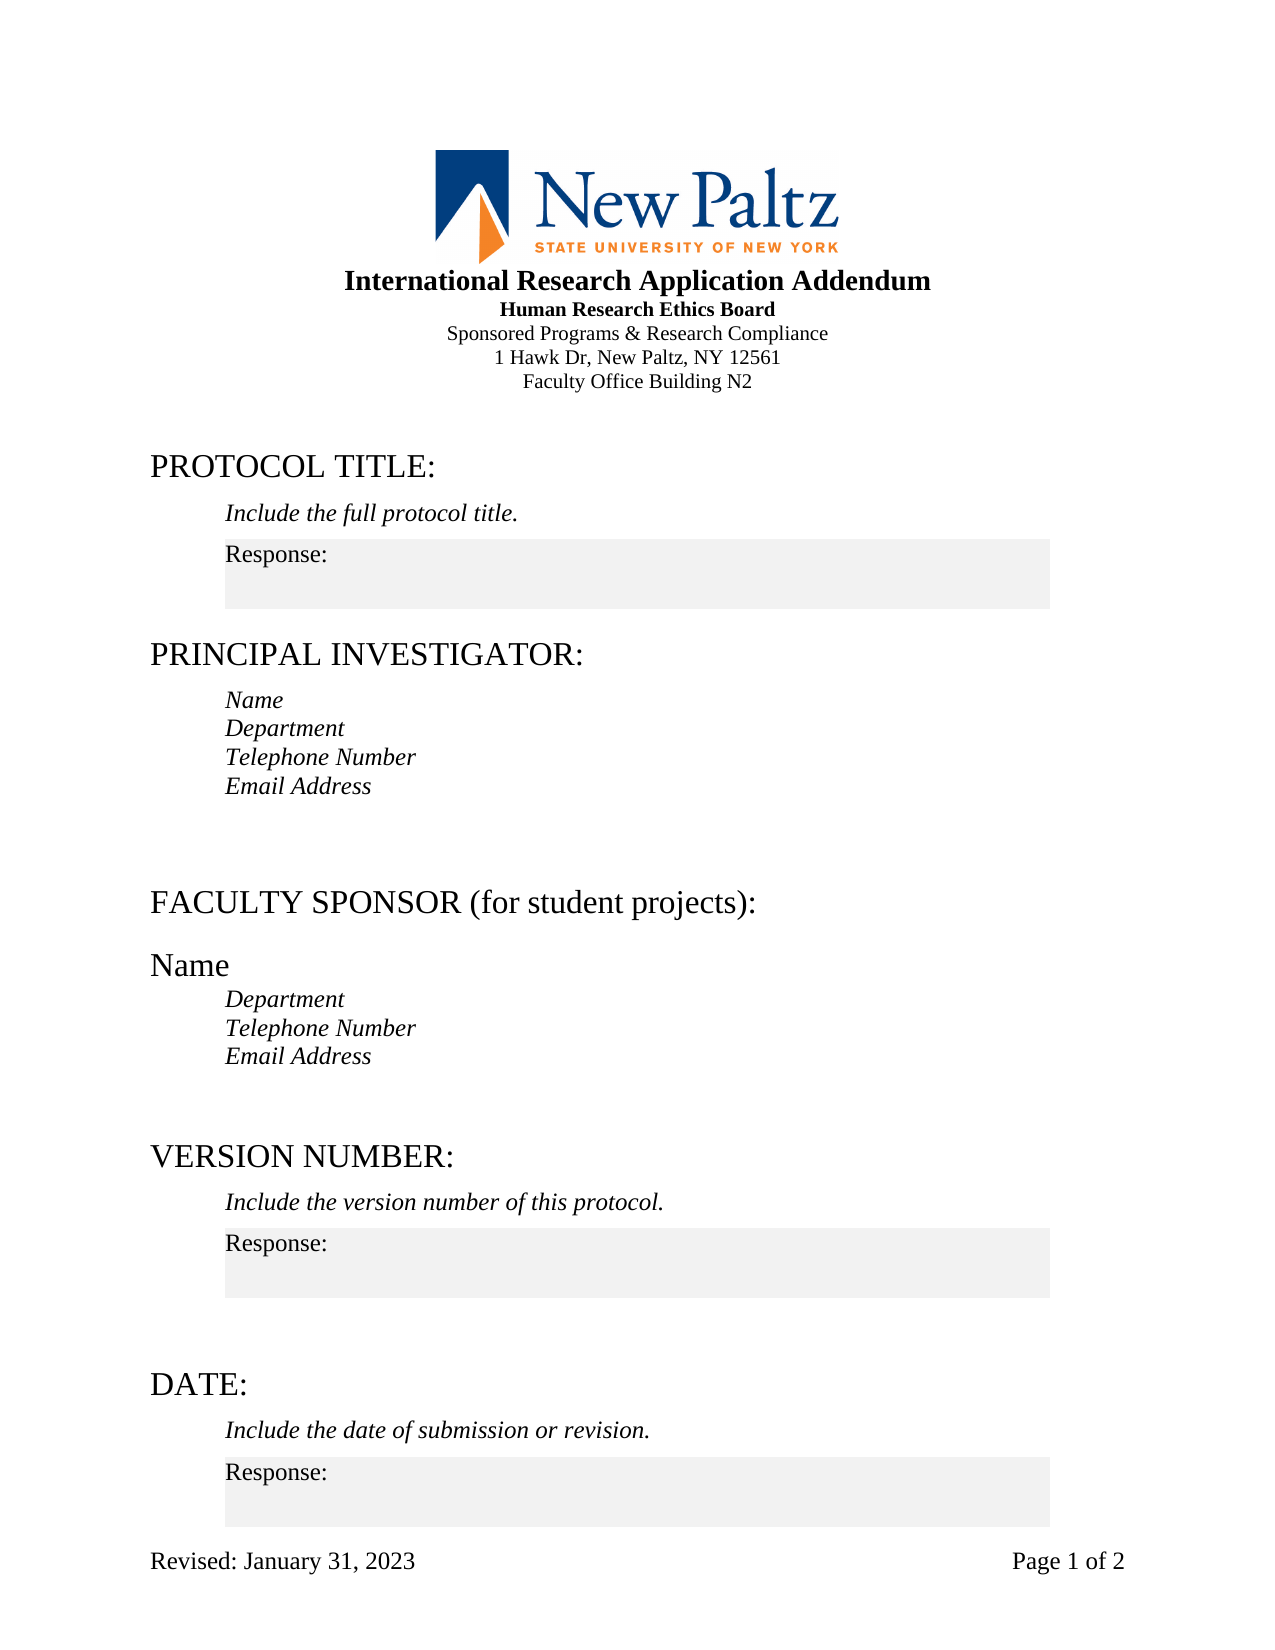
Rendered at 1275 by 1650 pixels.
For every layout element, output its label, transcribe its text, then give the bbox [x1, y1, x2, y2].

picture [435, 150, 840, 264]
text Telephone Number [225, 742, 1125, 771]
subtitle PROTOCOL TITLE: [150, 447, 1125, 485]
text Response: [225, 1457, 1050, 1486]
text Department [225, 713, 1125, 742]
subtitle PRINCIPAL INVESTIGATOR: [150, 634, 1125, 672]
text Response: [225, 539, 1050, 568]
text Email Address [225, 1041, 1125, 1070]
text Include the full protocol title. [225, 498, 1125, 526]
subtitle DATE: [150, 1365, 1125, 1403]
subtitle VERSION NUMBER: [150, 1136, 1125, 1175]
text Include the version number of this protocol. [225, 1187, 1125, 1216]
text Name [225, 685, 1125, 713]
text Email Address [225, 771, 1125, 800]
text Telephone Number [225, 1013, 1125, 1041]
text Include the date of submission or revision. [225, 1416, 1125, 1444]
subtitle Name [150, 946, 1125, 984]
text Department [225, 984, 1125, 1013]
text Response: [225, 1228, 1050, 1257]
subtitle FACULTY SPONSOR (for student projects): [150, 882, 1125, 921]
